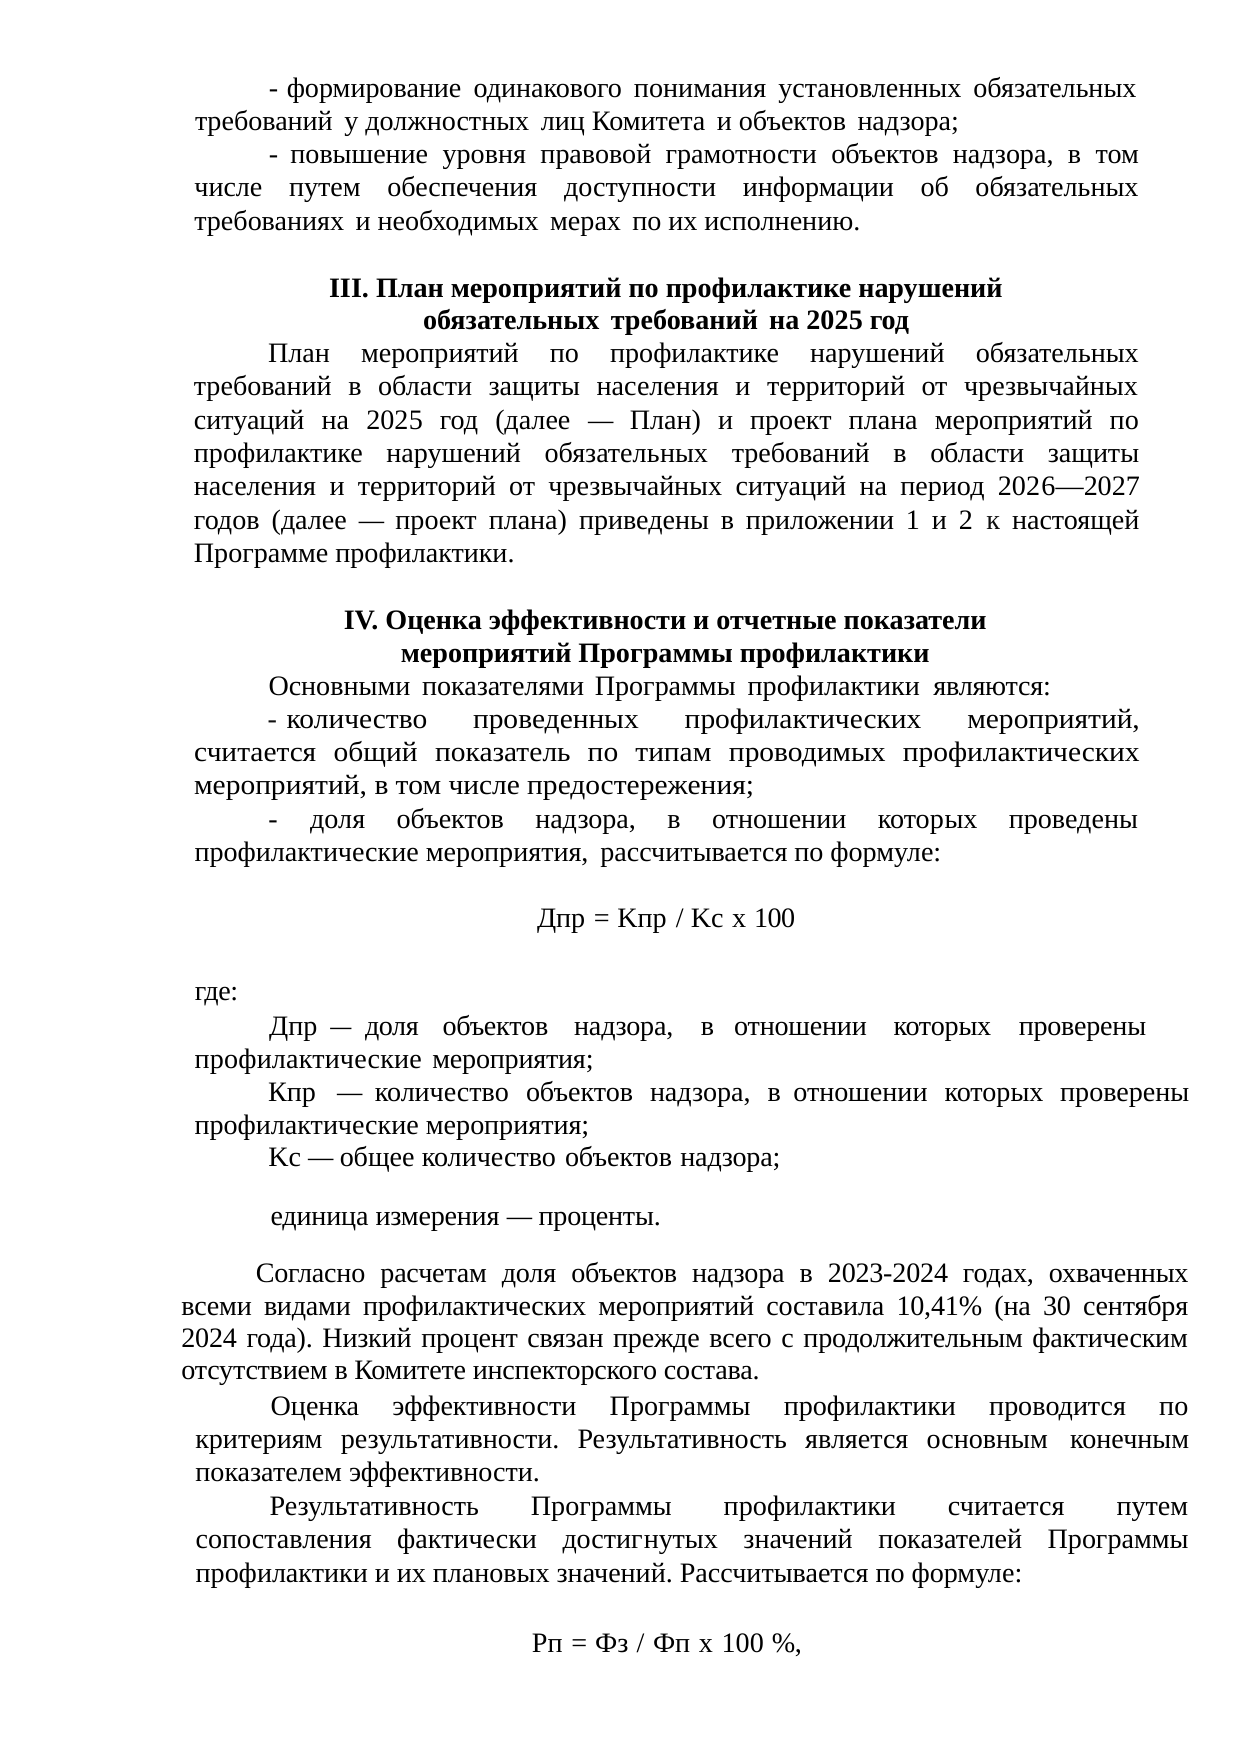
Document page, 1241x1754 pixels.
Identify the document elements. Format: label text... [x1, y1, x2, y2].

text Основными показателями Программы профилактики являются: [268, 669, 1189, 701]
text профилактические мероприятия; [194, 1042, 1189, 1075]
text Дпр — доля объектов надзора, в отношении которых проверены [269, 1009, 1189, 1041]
text Результативность Программы профилактики считается путем сопоставления фактически достигнутых значений показателей Программы профилактики и их плановых значений. Рассчитывается по формуле: [195, 1489, 1189, 1588]
subtitle IV. Оценка эффективности и отчетные показатели мероприятий Программы профилактики [338, 603, 993, 668]
list формирование одинакового понимания установленных обязательных требований у должностных лиц Комитета и объектов надзора; [195, 71, 1137, 136]
text Дпр = Kпp / Kc х 100 [143, 901, 1189, 934]
text Кпр — количество объектов надзора, в отношении которых проверены профилактические мероприятия; [194, 1075, 1189, 1141]
text План мероприятий по профилактике нарушений обязательных требований в области защиты населения и территорий от чрезвычайных ситуаций на 2025 год (далее — План) и проект плана мероприятий по профилактике нарушений обязательных требований в области защиты населения и территорий от чрезвычайных ситуаций на период 2026—2027 годов (далее — проект плана) приведены в приложении 1 и 2 к настоящей Программе профилактики. [194, 336, 1139, 568]
list количество проведенных профилактических мероприятий, считается общий показатель по типам проводимых профилактических мероприятий, в том числе предостережения; [194, 702, 1140, 801]
list доля объектов надзора, в отношении которых проведены профилактические мероприятия, рассчитывается по формуле: [194, 802, 1138, 867]
list повышение уровня правовой грамотности объектов надзора, в том числе путем обеспечения доступности информации об обязательных требованиях и необходимых мерах по их исполнению. [194, 137, 1139, 236]
subtitle III. План мероприятий по профилактике нарушений обязательных требований на 2025 год [325, 271, 1007, 336]
text единица измерения — проценты. [270, 1198, 1189, 1231]
text Согласно расчетам доля объектов надзора в 2023-2024 годах, охваченных всеми видами профилактических мероприятий составила 10,41% (на 30 сентября 2024 года). Низкий процент связан прежде всего с продолжительным фактическим отсутствием в Комитете инспекторского состава. [181, 1256, 1189, 1386]
text где: [194, 974, 1189, 1007]
text Kс — общее количество объектов надзора; [268, 1141, 1189, 1173]
text Рп = Фз / Фп х 100 %, [144, 1626, 1189, 1658]
text Оценка эффективности Программы профилактики проводится по критериям результативности. Результативность является основным конечным показателем эффективности. [195, 1389, 1189, 1488]
